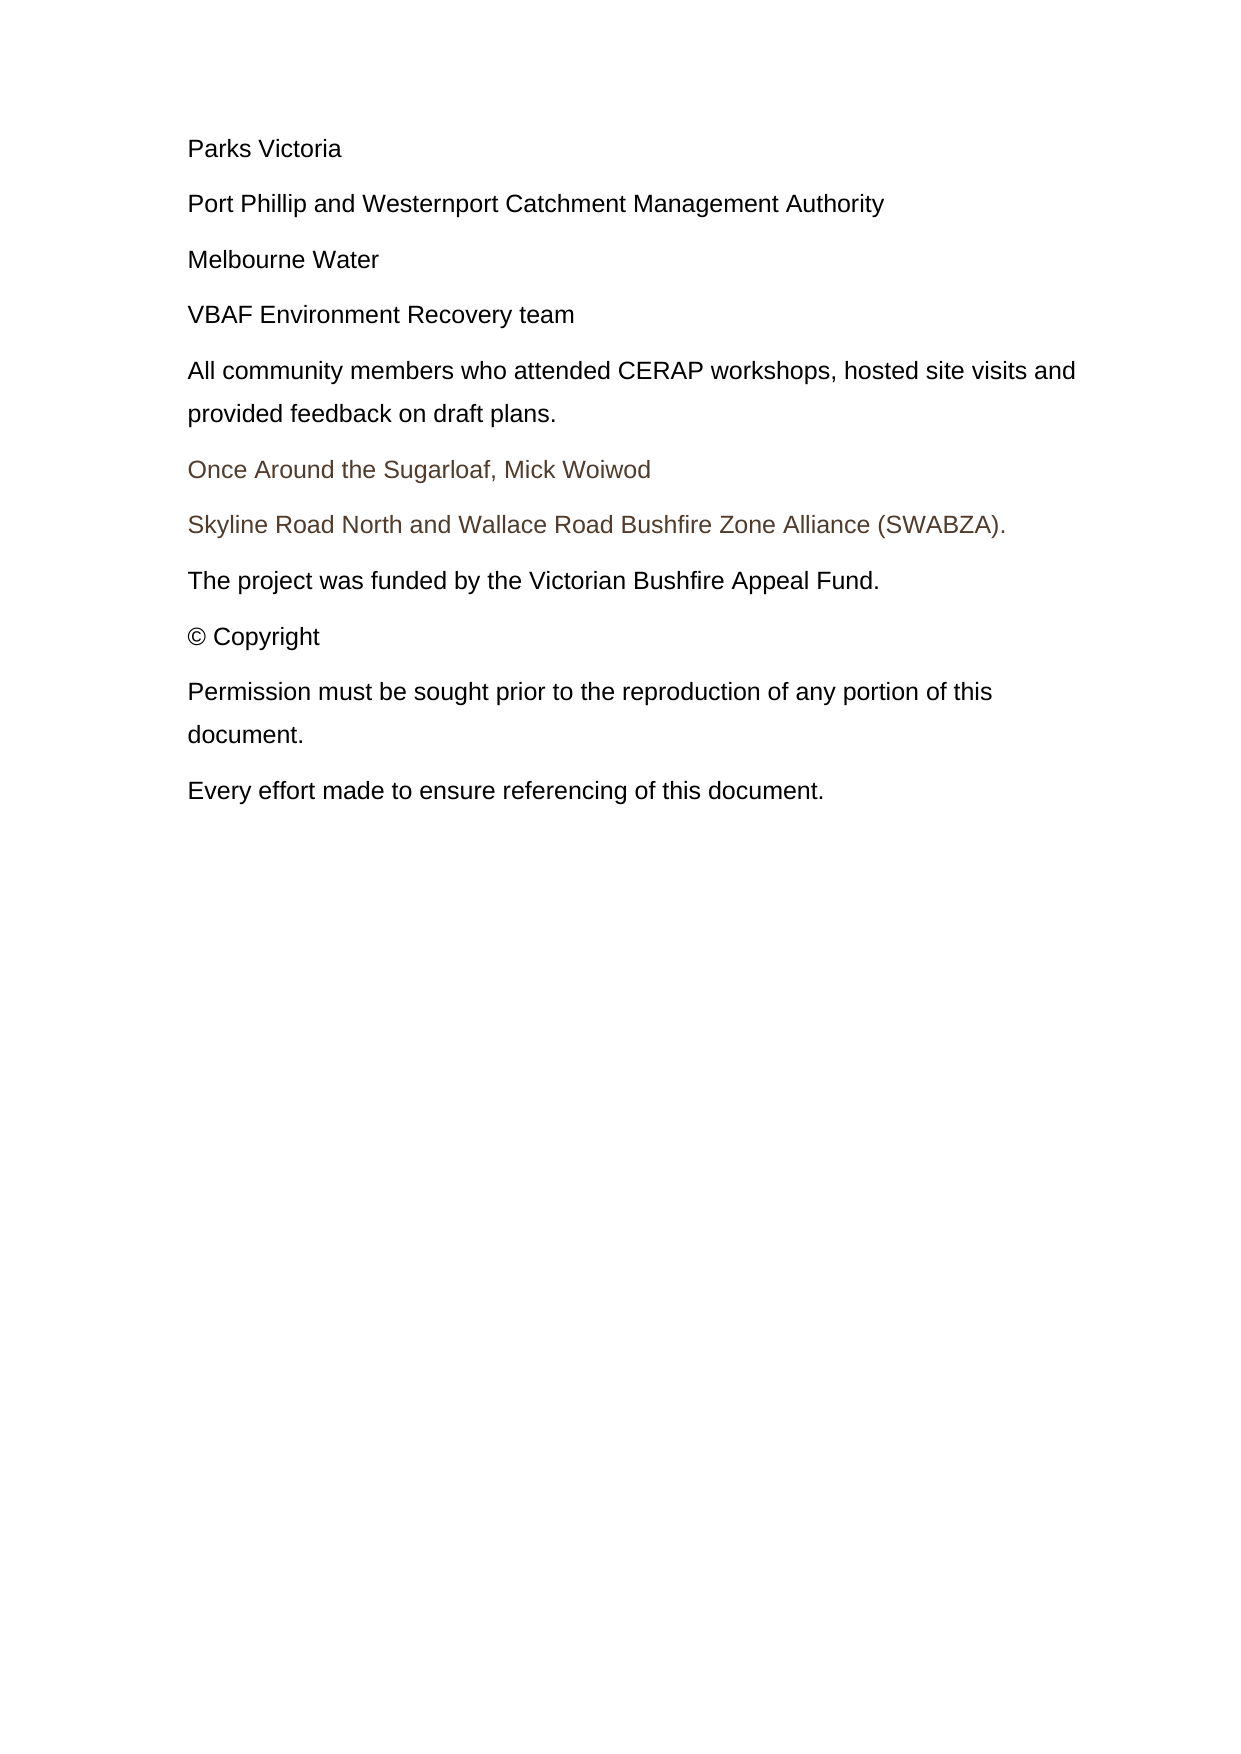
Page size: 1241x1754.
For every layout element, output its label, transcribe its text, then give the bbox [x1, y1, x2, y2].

text VBAF Environment Recovery team [187, 300, 1093, 329]
text Once Around the Sugarloaf, Mick Woiwod [187, 455, 1093, 483]
text Skyline Road North and Wallace Road Bushfire Zone Alliance (SWABZA). [187, 510, 1093, 539]
text Permission must be sought prior to the reproduction of any portion of this document. [187, 677, 1093, 749]
text © Copyright [187, 622, 1093, 650]
text All community members who attended CERAP workshops, hosted site visits and provided feedback on draft plans. [187, 356, 1093, 428]
text Parks Victoria [187, 133, 1093, 162]
text Every effort made to ensure referencing of this document. [187, 776, 1093, 805]
text Melbourne Water [187, 245, 1093, 273]
text Port Phillip and Westernport Catchment Management Authority [187, 189, 1093, 218]
text The project was funded by the Victorian Bushfire Appeal Fund. [187, 566, 1093, 595]
